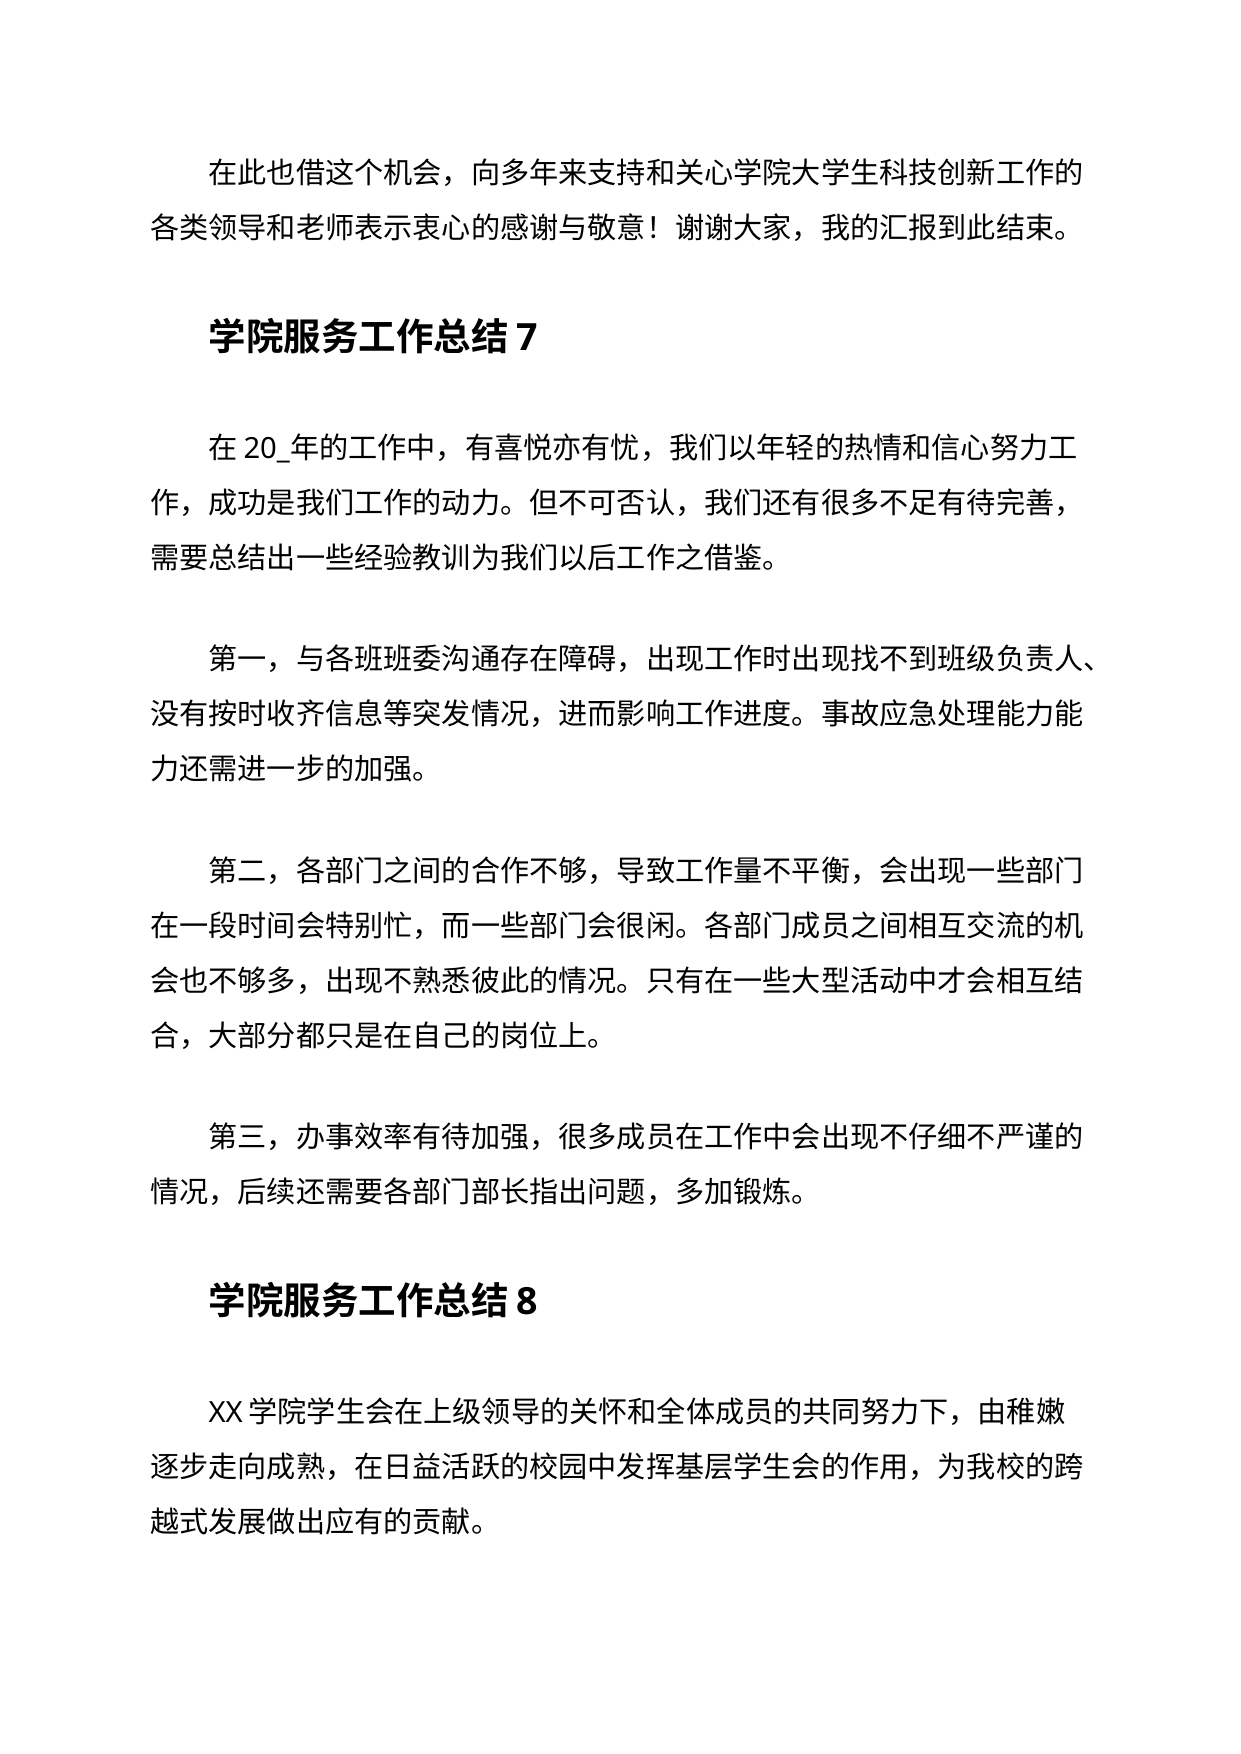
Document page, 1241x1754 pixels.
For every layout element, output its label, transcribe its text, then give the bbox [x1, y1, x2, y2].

text XX学院学生会在上级领导的关怀和全体成员的共同努力下，由稚嫩逐步走向成熟，在日益活跃的校园中发挥基层学生会的作用，为我校的跨越式发展做出应有的贡献。 [150, 1388, 1090, 1540]
text 第三，办事效率有待加强，很多成员在工作中会出现不仔细不严谨的情况，后续还需要各部门部长指出问题，多加锻炼。 [150, 1114, 1090, 1211]
text 在此也借这个机会，向多年来支持和关心学院大学生科技创新工作的各类领导和老师表示衷心的感谢与敬意！谢谢大家，我的汇报到此结束。 [150, 150, 1090, 247]
text 学院服务工作总结7 [150, 307, 1090, 361]
text 在20_年的工作中，有喜悦亦有忧，我们以年轻的热情和信心努力工作，成功是我们工作的动力。但不可否认，我们还有很多不足有待完善，需要总结出一些经验教训为我们以后工作之借鉴。 [150, 424, 1090, 576]
text 第一，与各班班委沟通存在障碍，出现工作时出现找不到班级负责人、没有按时收齐信息等突发情况，进而影响工作进度。事故应急处理能力能力还需进一步的加强。 [150, 636, 1090, 788]
text 第二，各部门之间的合作不够，导致工作量不平衡，会出现一些部门在一段时间会特别忙，而一些部门会很闲。各部门成员之间相互交流的机会也不够多，出现不熟悉彼此的情况。只有在一些大型活动中才会相互结合，大部分都只是在自己的岗位上。 [150, 847, 1090, 1054]
text 学院服务工作总结8 [150, 1271, 1090, 1325]
